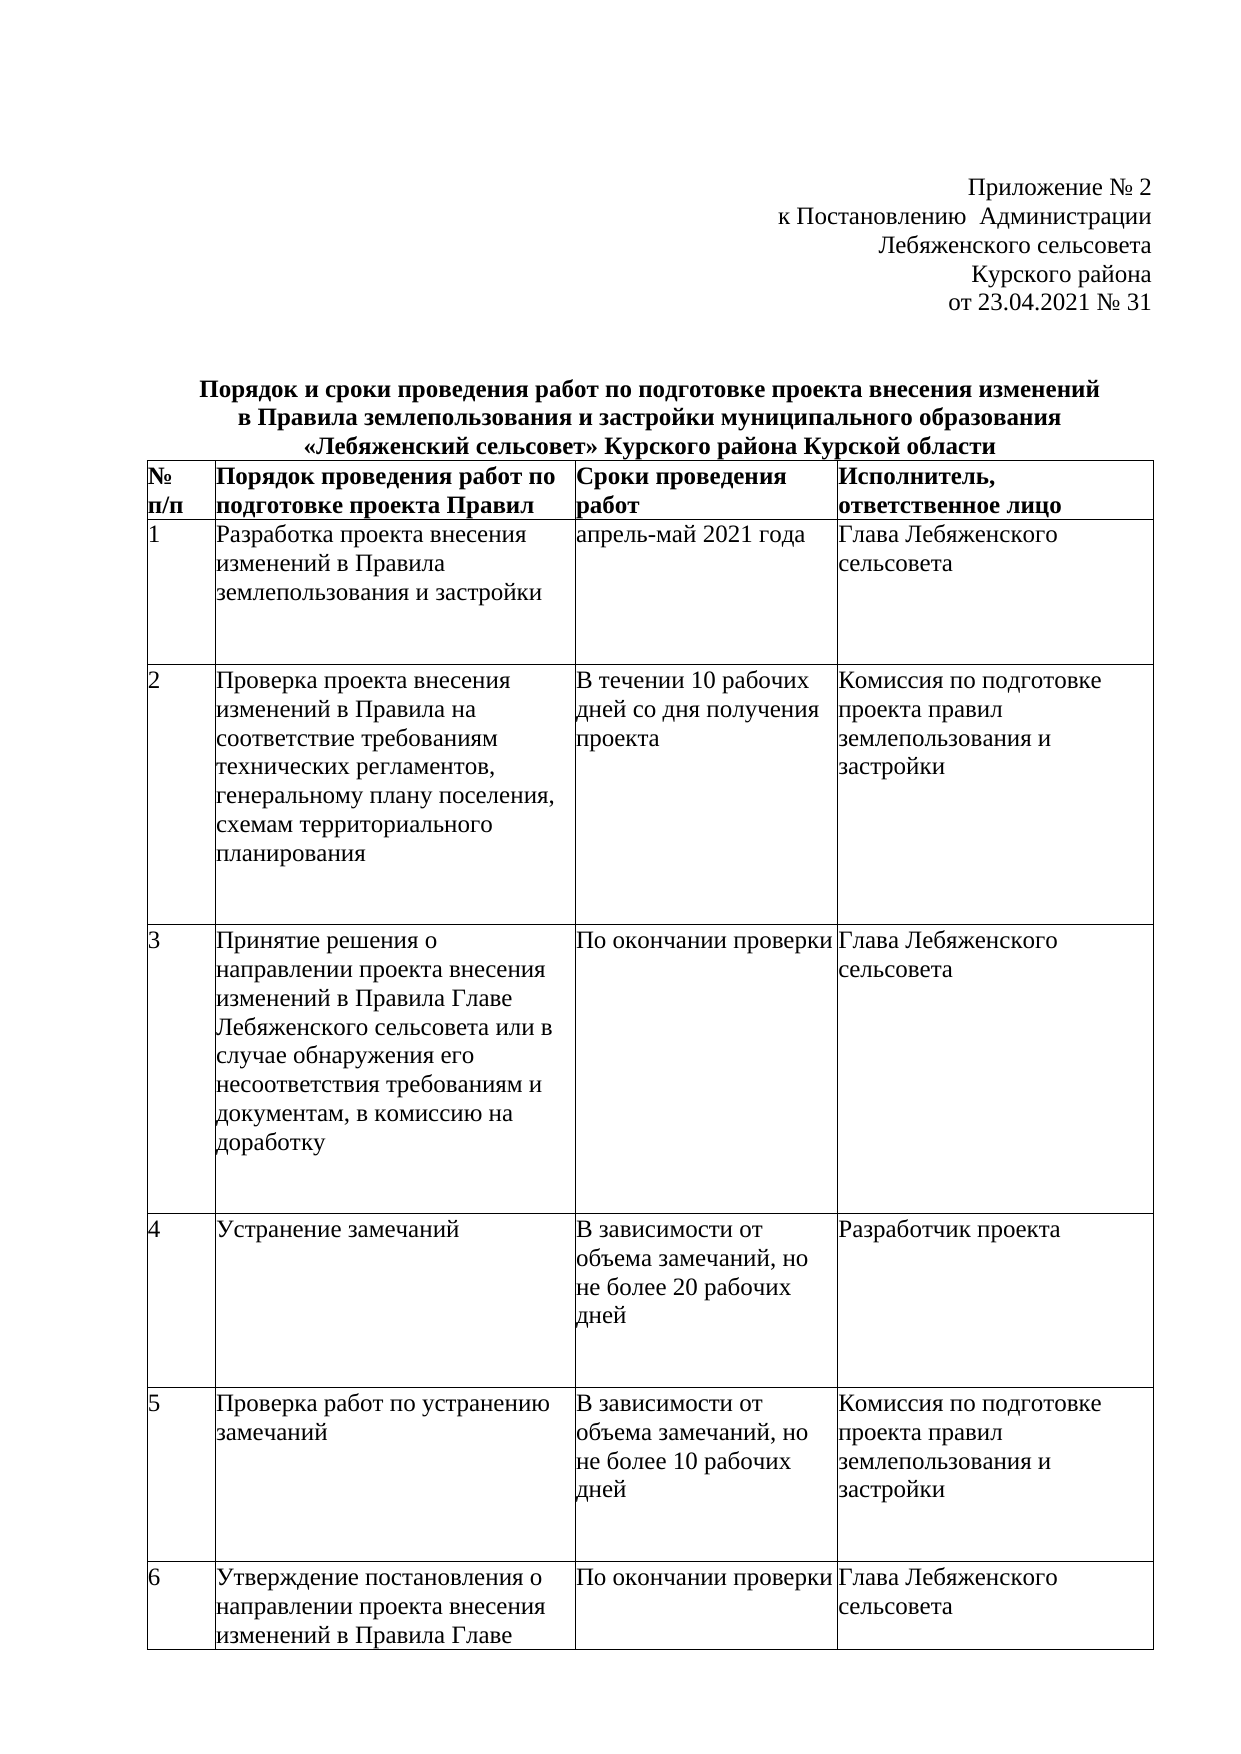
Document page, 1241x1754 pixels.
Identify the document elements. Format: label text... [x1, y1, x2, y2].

text к Постановлению Администрации [148, 201, 1152, 230]
table_cell апрель-май 2021 года [576, 520, 837, 664]
table_cell 4 [148, 1214, 215, 1387]
text Лебяженского сельсовета [148, 230, 1152, 259]
table_cell Комиссия по подготовке проекта правил землепользования и застройки [838, 665, 1153, 924]
table_cell 3 [148, 925, 215, 1213]
table_cell 1 [148, 520, 215, 664]
table_cell Глава Лебяженского сельсовета [838, 925, 1153, 1213]
table_cell Разработка проекта внесения изменений в Правила землепользования и застройки [216, 520, 575, 664]
table_header Порядок проведения работ по подготовке проекта Правил [216, 461, 575, 518]
table_header Исполнитель, ответственное лицо [838, 461, 1153, 518]
table_cell Принятие решения о направлении проекта внесения изменений в Правила Главе Лебяженского сельсовета или в случае обнаружения его несоответствия требованиям и документам, в комиссию на доработку [216, 925, 575, 1213]
table_cell В зависимости от объема замечаний, но не более 20 рабочих дней [576, 1214, 837, 1387]
text «Лебяженский сельсовет» Курского района Курской области [148, 431, 1152, 460]
text от 23.04.2021 № 31 [148, 287, 1152, 316]
table_cell 6 [148, 1562, 215, 1648]
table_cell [838, 1562, 1153, 1648]
table_cell Разработчик проекта [838, 1214, 1153, 1387]
table_header Сроки проведения работ [576, 461, 837, 518]
table_cell Устранение замечаний [216, 1214, 575, 1387]
table_cell 5 [148, 1388, 215, 1561]
table_cell Глава Лебяженского сельсовета [838, 520, 1153, 664]
text Порядок и сроки проведения работ по подготовке проекта внесения изменений [148, 374, 1152, 402]
table_cell В зависимости от объема замечаний, но не более 10 рабочих дней [576, 1388, 837, 1561]
table_header № п/п [148, 461, 215, 518]
table_cell По окончании проверки [576, 925, 837, 1213]
table_cell Комиссия по подготовке проекта правил землепользования и застройки [838, 1388, 1153, 1561]
table_cell Проверка проекта внесения изменений в Правила на соответствие требованиям технических регламентов, генеральному плану поселения, схемам территориального планирования [216, 665, 575, 924]
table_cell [216, 1562, 575, 1648]
text Курского района [148, 259, 1152, 287]
text Приложение № 2 [148, 172, 1152, 201]
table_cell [576, 1562, 837, 1648]
table_cell В течении 10 рабочих дней со дня получения проекта [576, 665, 837, 924]
text в Правила землепользования и застройки муниципального образования [148, 402, 1152, 431]
table_cell Проверка работ по устранению замечаний [216, 1388, 575, 1561]
table_cell 2 [148, 665, 215, 924]
